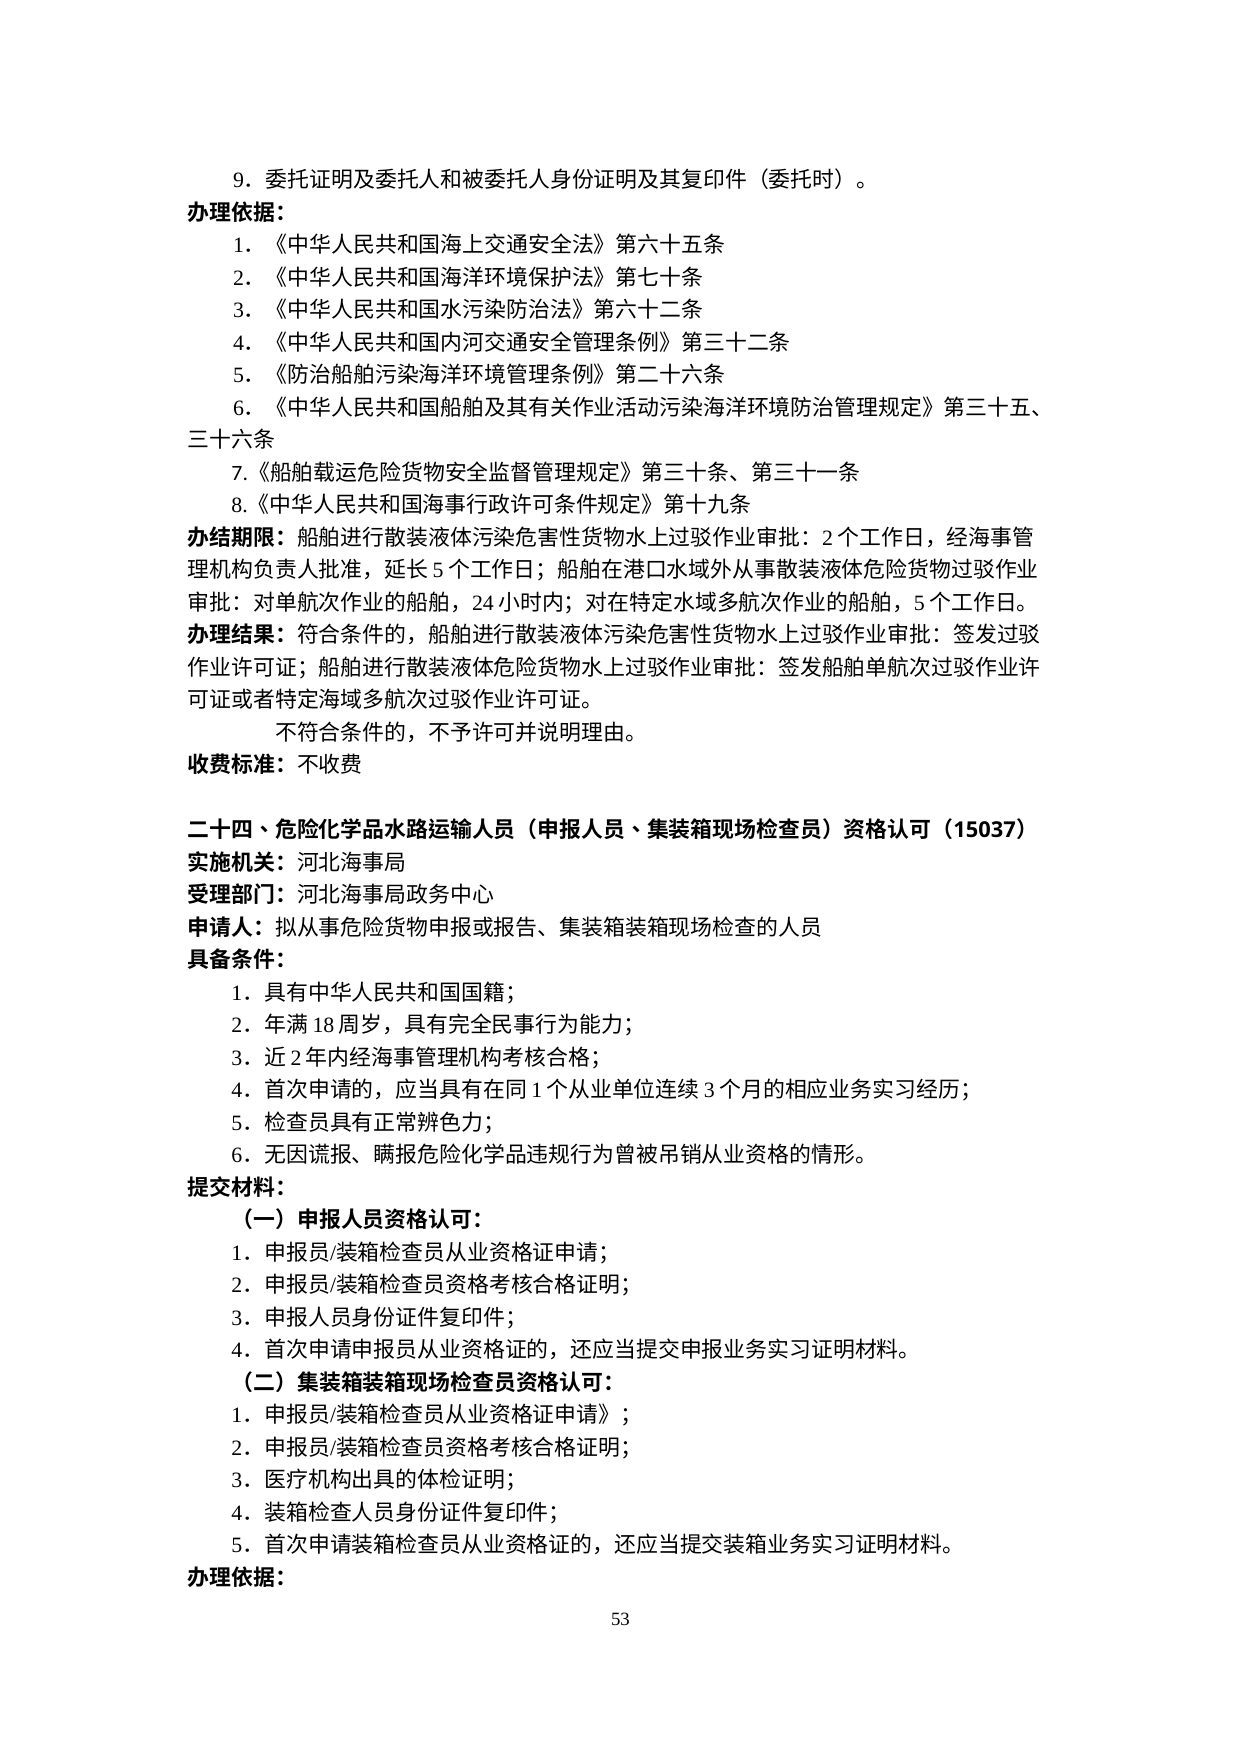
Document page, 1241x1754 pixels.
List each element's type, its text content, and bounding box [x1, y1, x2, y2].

text 1．《中华人民共和国海上交通安全法》第六十五条 [187, 227, 1053, 259]
text 不符合条件的，不予许可并说明理由。 [187, 714, 1053, 747]
text （二）集装箱装箱现场检查员资格认可： [187, 1364, 1053, 1397]
text 4．装箱检查人员身份证件复印件； [187, 1494, 1053, 1527]
text 4．首次申请的，应当具有在同1个从业单位连续3个月的相应业务实习经历； [187, 1072, 1053, 1104]
list 《中华人民共和国海事行政许可条件规定》第十九条 [187, 487, 1053, 519]
text 5．首次申请装箱检查员从业资格证的，还应当提交装箱业务实习证明材料。 [187, 1527, 1053, 1559]
text 2．《中华人民共和国海洋环境保护法》第七十条 [187, 259, 1053, 292]
text 提交材料： [187, 1169, 1053, 1202]
text 3．申报人员身份证件复印件； [187, 1299, 1053, 1332]
text 1．申报员/装箱检查员从业资格证申请； [187, 1234, 1053, 1267]
text 4．首次申请申报员从业资格证的，还应当提交申报业务实习证明材料。 [187, 1332, 1053, 1364]
text 3．《中华人民共和国水污染防治法》第六十二条 [187, 292, 1053, 324]
list 《船舶载运危险货物安全监督管理规定》第三十条、第三十一条 [187, 454, 1053, 487]
text 具备条件： [187, 942, 1053, 974]
text 2．申报员/装箱检查员资格考核合格证明； [187, 1429, 1053, 1462]
text 4．《中华人民共和国内河交通安全管理条例》第三十二条 [187, 324, 1053, 357]
text 办理依据： [187, 1559, 1053, 1592]
text 9．委托证明及委托人和被委托人身份证明及其复印件（委托时）。 [187, 162, 1053, 194]
text 申请人：拟从事危险货物申报或报告、集装箱装箱现场检查的人员 [187, 909, 1053, 942]
text 1．申报员/装箱检查员从业资格证申请》； [187, 1397, 1053, 1429]
text 办结期限：船舶进行散装液体污染危害性货物水上过驳作业审批：2个工作日，经海事管理机构负责人批准，延长5个工作日；船舶在港口水域外从事散装液体危险货物过驳作业审批：对单航次作业的船舶，24小时内；对在特定水域多航次作业的船舶，5个工作日。 [187, 519, 1053, 617]
text 5．《防治船舶污染海洋环境管理条例》第二十六条 [187, 357, 1053, 389]
text 6．无因谎报、瞒报危险化学品违规行为曾被吊销从业资格的情形。 [187, 1137, 1053, 1169]
text 二十四、危险化学品水路运输人员（申报人员、集装箱现场检查员）资格认可（15037） [187, 812, 1053, 844]
text 5．检查员具有正常辨色力； [187, 1104, 1053, 1137]
text 实施机关：河北海事局 [187, 844, 1053, 877]
text 受理部门：河北海事局政务中心 [187, 877, 1053, 909]
text 3．医疗机构出具的体检证明； [187, 1462, 1053, 1494]
text 6．《中华人民共和国船舶及其有关作业活动污染海洋环境防治管理规定》第三十五、三十六条 [187, 389, 1053, 454]
text 收费标准：不收费 [187, 747, 1053, 779]
text （一）申报人员资格认可： [187, 1202, 1053, 1234]
text 办理依据： [187, 194, 1053, 227]
text 办理结果：符合条件的，船舶进行散装液体污染危害性货物水上过驳作业审批：签发过驳作业许可证；船舶进行散装液体危险货物水上过驳作业审批：签发船舶单航次过驳作业许可证或者特定海域多航次过驳作业许可证。 [187, 617, 1053, 714]
text 2．申报员/装箱检查员资格考核合格证明； [187, 1267, 1053, 1299]
text 2．年满18周岁，具有完全民事行为能力； [231, 1007, 1053, 1039]
text 1．具有中华人民共和国国籍； [187, 974, 1053, 1007]
text 3．近2年内经海事管理机构考核合格； [231, 1039, 1053, 1072]
